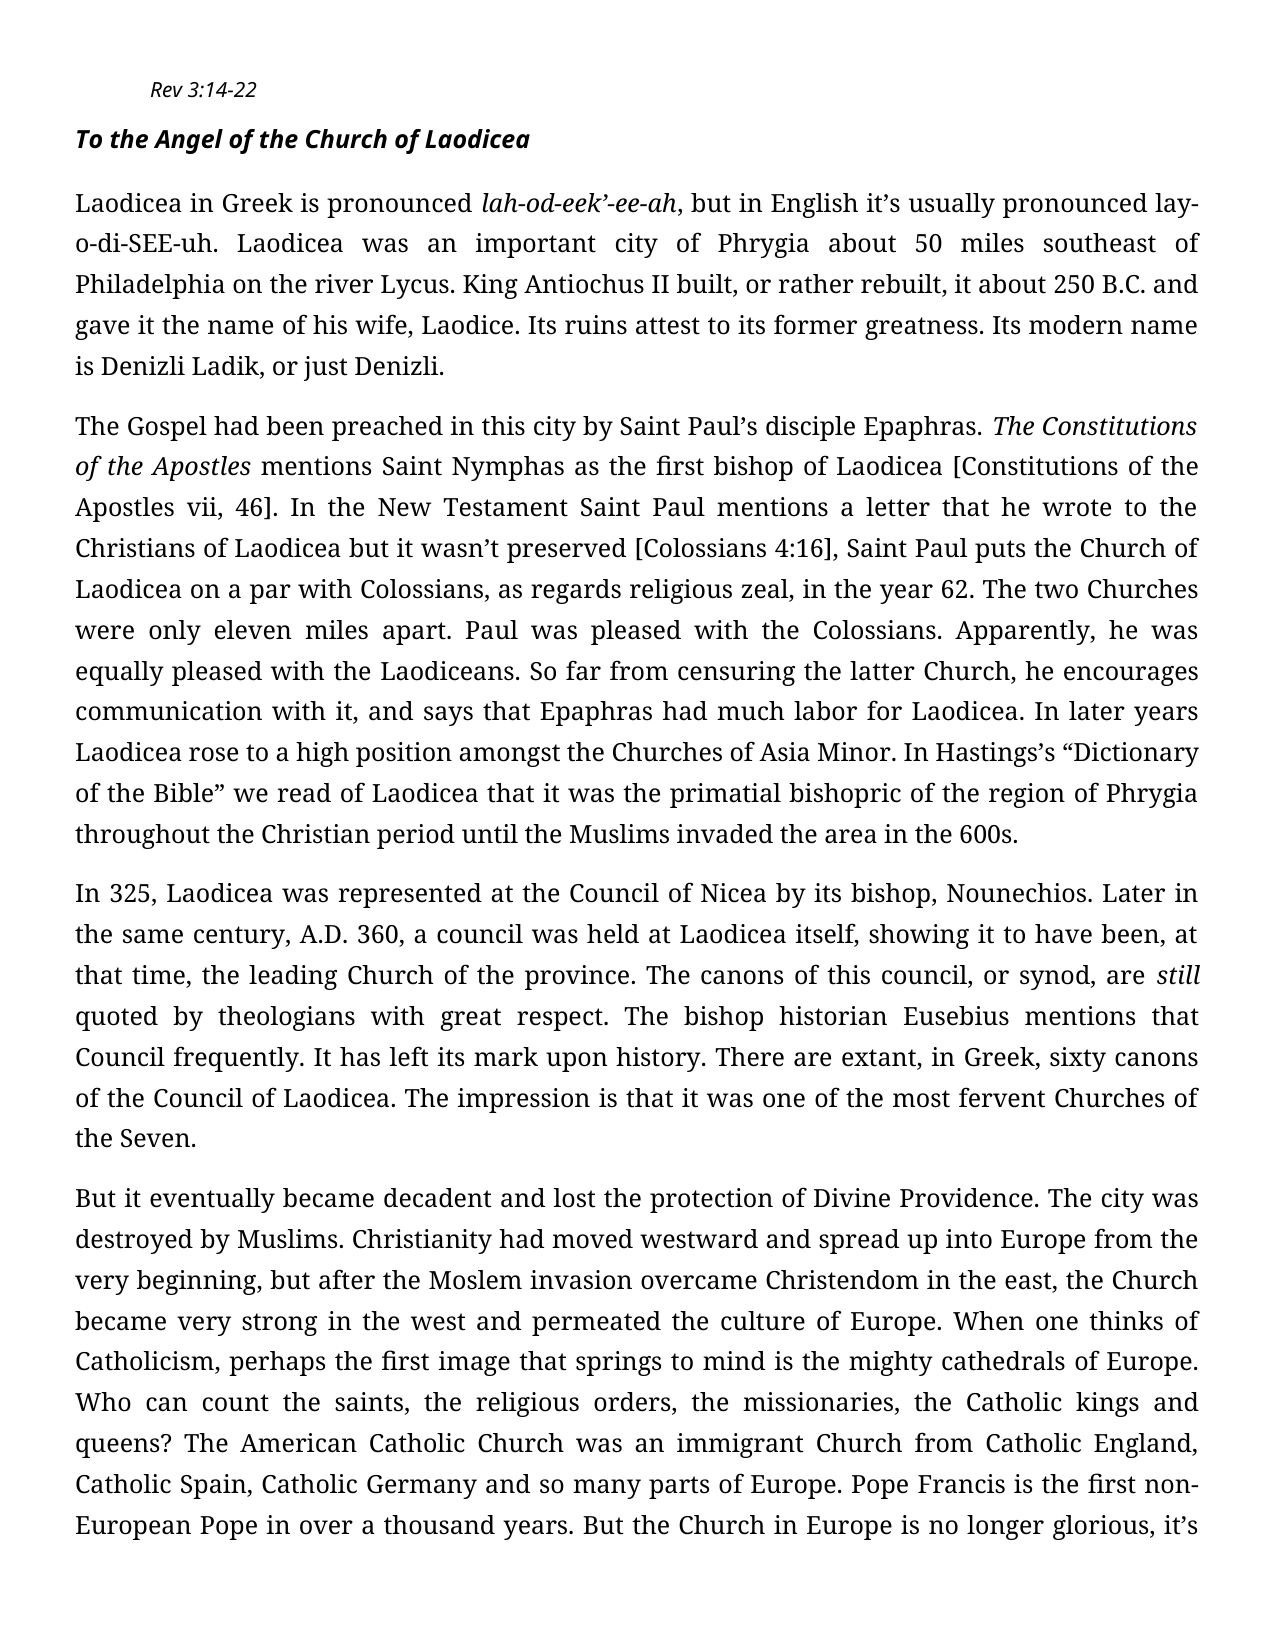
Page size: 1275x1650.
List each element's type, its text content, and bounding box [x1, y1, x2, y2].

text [75, 1181, 1200, 1541]
text In 325, Laodicea was represented at the Council of Nicea by its bishop, Nounechios. Later in the same century, A.D. 360, a council was held at Laodicea itself, showing it to have been, at that time, the leading Church of the province. The canons of this council, or synod, are still quoted by theologians with great respect. The bishop historian Eusebius mentions that Council frequently. It has left its mark upon history. There are extant, in Greek, sixty canons of the Council of Laodicea. The impression is that it was one of the most fervent Churches of the Seven. [75, 876, 1200, 1155]
text To the Angel of the Church of Laodicea [75, 122, 1200, 156]
text The Gospel had been preached in this city by Saint Paul’s disciple Epaphras. The Constitutions of the Apostles mentions Saint Nymphas as the first bishop of Laodicea [Constitutions of the Apostles vii, 46]. In the New Testament Saint Paul mentions a letter that he wrote to the Christians of Laodicea but it wasn’t preserved [Colossians 4:16], Saint Paul puts the Church of Laodicea on a par with Colossians, as regards religious zeal, in the year 62. The two Churches were only eleven miles apart. Paul was pleased with the Colossians. Apparently, he was equally pleased with the Laodiceans. So far from censuring the latter Church, he encourages communication with it, and says that Epaphras had much labor for Laodicea. In later years Laodicea rose to a high position amongst the Churches of Asia Minor. In Hastings’s “Dictionary of the Bible” we read of Laodicea that it was the primatial bishopric of the region of Phrygia throughout the Christian period until the Muslims invaded the area in the 600s. [75, 408, 1200, 851]
text Rev 3:14-22 [150, 75, 1200, 103]
text Laodicea in Greek is pronounced lah-od-eek’-ee-ah, but in English it’s usually pronounced lay-o-di-SEE-uh. Laodicea was an important city of Phrygia about 50 miles southeast of Philadelphia on the river Lycus. King Antiochus II built, or rather rebuilt, it about 250 B.C. and gave it the name of his wife, Laodice. Its ruins attest to its former greatness. Its modern name is Denizli Ladik, or just Denizli. [75, 185, 1200, 383]
